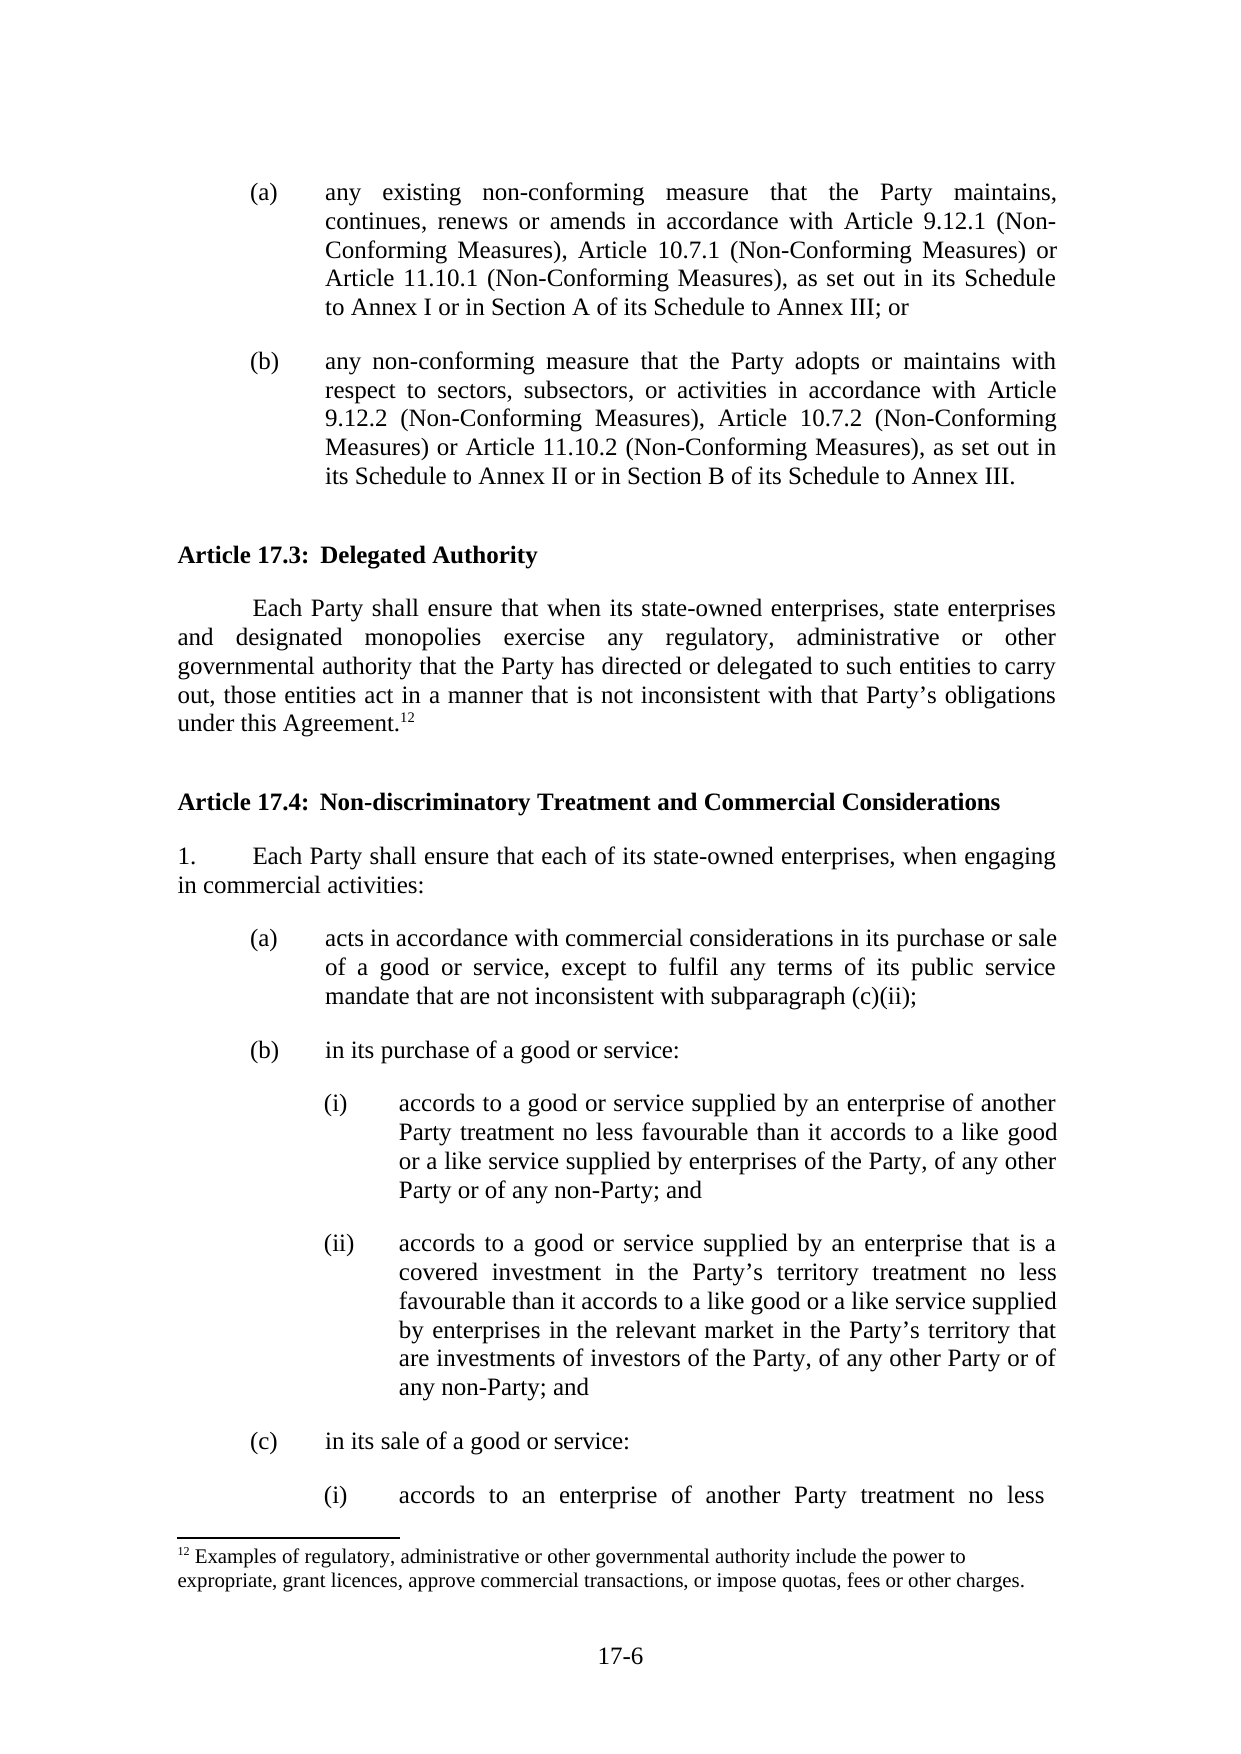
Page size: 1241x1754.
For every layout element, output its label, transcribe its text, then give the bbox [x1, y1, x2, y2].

list Each Party shall ensure that each of its state-owned enterprises, when engaging in commercial activities: [177, 841, 1057, 898]
list in its purchase of a good or service: [250, 1035, 1057, 1063]
list in its sale of a good or service: [250, 1426, 1057, 1455]
list accords to a good or service supplied by an enterprise that is a covered investment in the Party’s territory treatment no less favourable than it accords to a like good or a like service supplied by enterprises in the relevant market in the Party’s territory that are investments of investors of the Party, of any other Party or of any non-Party; and [324, 1228, 1057, 1401]
list accords to a good or service supplied by an enterprise of another Party treatment no less favourable than it accords to a like good or a like service supplied by enterprises of the Party, of any other Party or of any non-Party; and [324, 1088, 1057, 1203]
subtitle Article 17.4: Non-discriminatory Treatment and Commercial Considerations [177, 787, 1063, 816]
list any existing non-conforming measure that the Party maintains, continues, renews or amends in accordance with Article 9.12.1 (Non-Conforming Measures), Article 10.7.1 (Non-Conforming Measures) or Article 11.10.1 (Non-Conforming Measures), as set out in its Schedule to Annex I or in Section A of its Schedule to Annex III; or [250, 177, 1057, 321]
list any non-conforming measure that the Party adopts or maintains with respect to sectors, subsectors, or activities in accordance with Article 9.12.2 (Non-Conforming Measures), Article 10.7.2 (Non-Conforming Measures) or Article 11.10.2 (Non-Conforming Measures), as set out in its Schedule to Annex II or in Section B of its Schedule to Annex III. [250, 346, 1057, 490]
subtitle Article 17.3: Delegated Authority [177, 540, 1063, 568]
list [324, 1480, 1045, 1508]
text Each Party shall ensure that when its state-owned enterprises, state enterprises and designated monopolies exercise any regulatory, administrative or other governmental authority that the Party has directed or delegated to such entities to carry out, those entities act in a manner that is not inconsistent with that Party’s obligations under this Agreement. [177, 593, 1057, 737]
list acts in accordance with commercial considerations in its purchase or sale of a good or service, except to fulfil any terms of its public service mandate that are not inconsistent with subparagraph (c)(ii); [250, 923, 1057, 1010]
